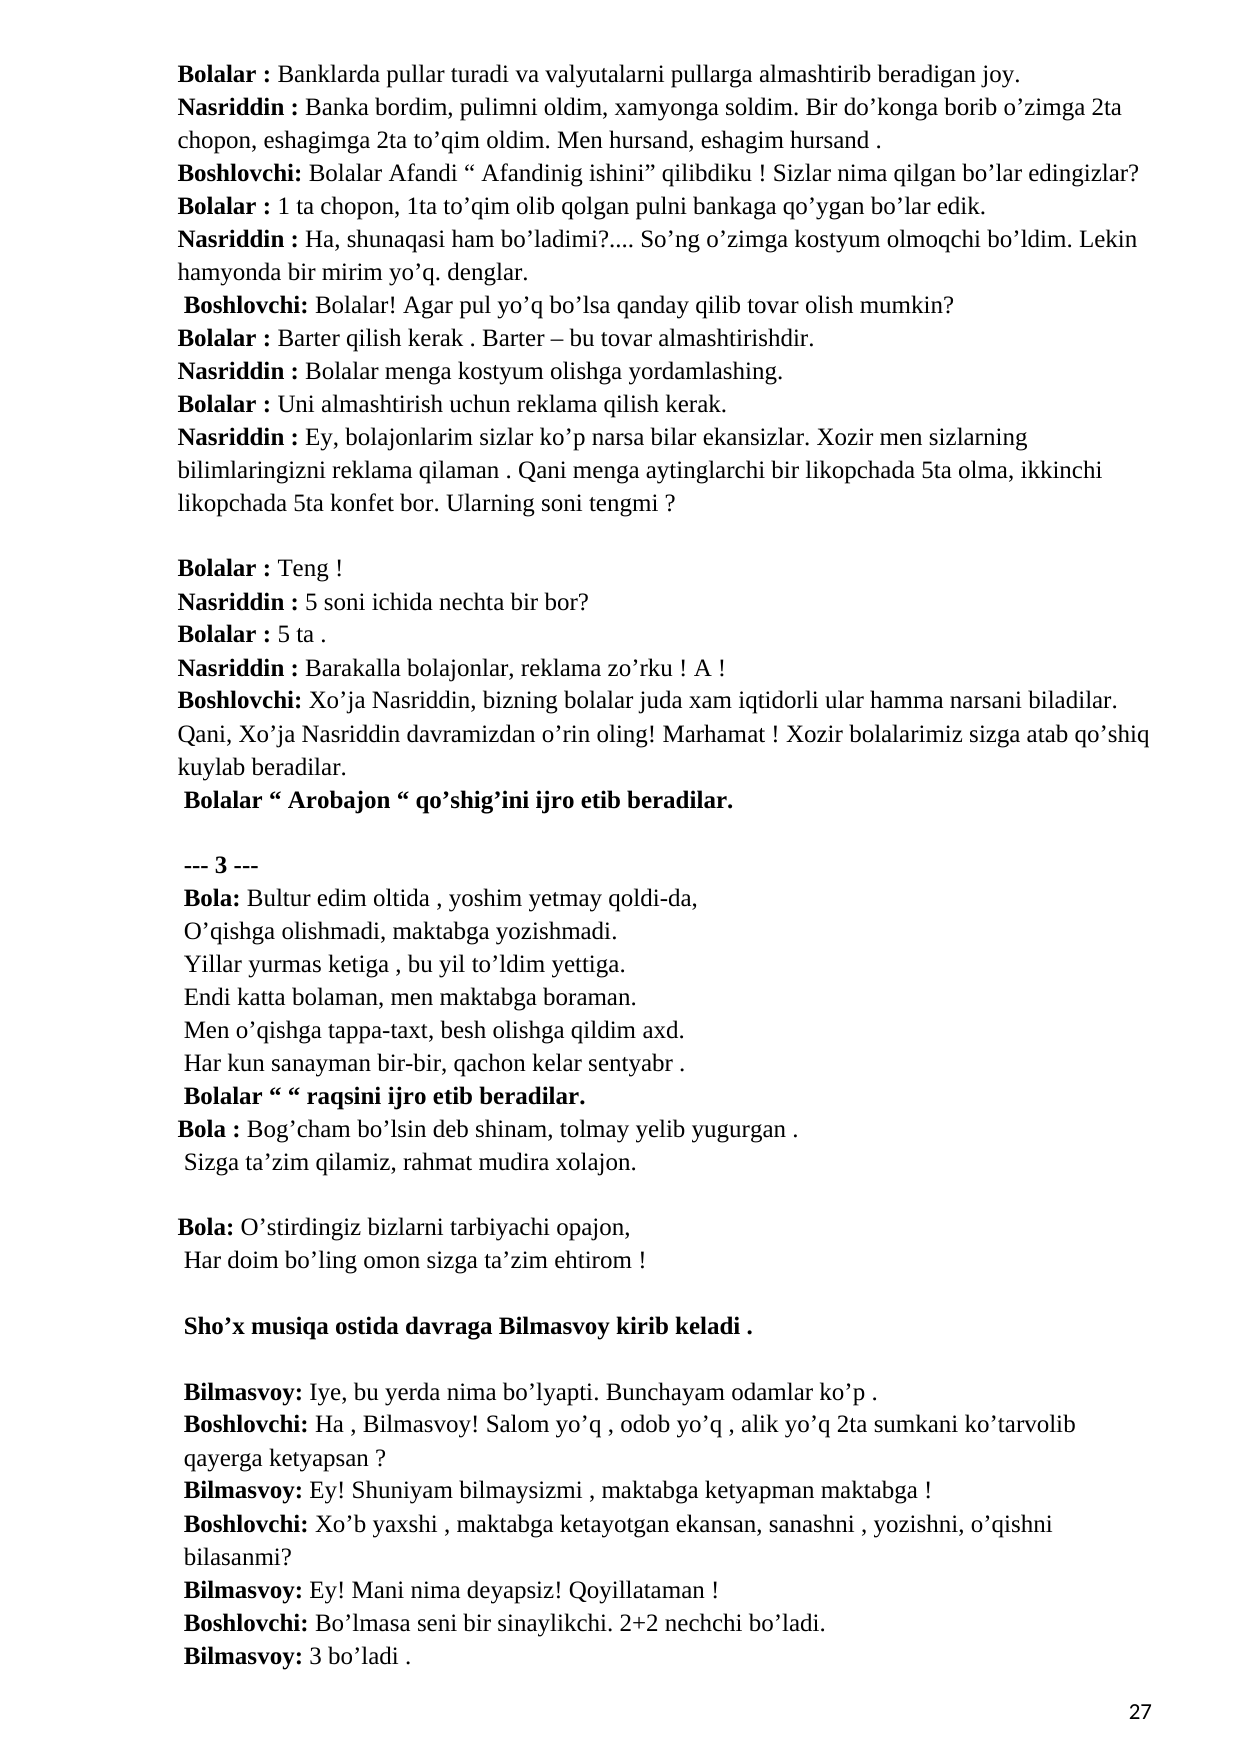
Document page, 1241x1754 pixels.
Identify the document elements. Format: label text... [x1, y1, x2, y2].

text Sho’x musiqa ostida davraga Bilmasvoy kirib keladi . [177, 1311, 1152, 1340]
text bilasanmi? [177, 1542, 1152, 1570]
text Nasriddin : Ey, bolajonlarim sizlar ko’p narsa bilar ekansizlar. Xozir men sizlarning bilimlaringizni reklama qilaman . Qani menga aytinglarchi bir likopchada 5ta olma, ikkinchi likopchada 5ta konfet bor. Ularning soni tengmi ? [177, 422, 1152, 517]
text Boshlovchi: Bolalar! Agar pul yo’q bo’lsa qanday qilib tovar olish mumkin? [177, 290, 1152, 319]
text Yillar yurmas ketiga , bu yil to’ldim yettiga. [177, 949, 1152, 978]
text Bolalar : Banklarda pullar turadi va valyutalarni pullarga almashtirib beradigan joy. [177, 59, 1152, 88]
text qayerga ketyapsan ? [177, 1443, 1152, 1471]
text Nasriddin : Bolalar menga kostyum olishga yordamlashing. [177, 356, 1152, 385]
text Nasriddin : Ha, shunaqasi ham bo’ladimi?.... So’ng o’zimga kostyum olmoqchi bo’ldim. Lekin hamyonda bir mirim yo’q. denglar. [177, 224, 1152, 286]
text Bolalar “ Arobajon “ qo’shig’ini ijro etib beradilar. [177, 785, 1152, 813]
text Bolalar : Teng ! [177, 553, 1152, 582]
text Bola: Bultur edim oltida , yoshim yetmay qoldi-da, [177, 883, 1152, 912]
text Bilmasvoy: Ey! Shuniyam bilmaysizmi , maktabga ketyapman maktabga ! [177, 1476, 1152, 1504]
text Nasriddin : Banka bordim, pulimni oldim, xamyonga soldim. Bir do’konga borib o’zimga 2ta chopon, eshagimga 2ta to’qim oldim. Men hursand, eshagim hursand . [177, 92, 1152, 154]
text Bola : Bog’cham bo’lsin deb shinam, tolmay yelib yugurgan . [177, 1114, 1152, 1143]
text Nasriddin : 5 soni ichida nechta bir bor? [177, 587, 1152, 615]
text Nasriddin : Barakalla bolajonlar, reklama zo’rku ! A ! [177, 653, 1152, 681]
text Boshlovchi: Xo’b yaxshi , maktabga ketayotgan ekansan, sanashni , yozishni, o’qishni [177, 1509, 1152, 1537]
text Bolalar : Uni almashtirish uchun reklama qilish kerak. [177, 389, 1152, 418]
text Bilmasvoy: Iye, bu yerda nima bo’lyapti. Bunchayam odamlar ko’p . [177, 1377, 1152, 1405]
text Har doim bo’ling omon sizga ta’zim ehtirom ! [177, 1245, 1152, 1274]
text Har kun sanayman bir-bir, qachon kelar sentyabr . [177, 1048, 1152, 1077]
text Men o’qishga tappa-taxt, besh olishga qildim axd. [177, 1015, 1152, 1044]
text Bolalar : Barter qilish kerak . Barter – bu tovar almashtirishdir. [177, 323, 1152, 352]
text Bola: O’stirdingiz bizlarni tarbiyachi opajon, [177, 1212, 1152, 1241]
text Bilmasvoy: 3 bo’ladi . [177, 1641, 1152, 1669]
text --- 3 --- [177, 850, 1152, 879]
text Boshlovchi: Ha , Bilmasvoy! Salom yo’q , odob yo’q , alik yo’q 2ta sumkani ko’tarvolib [177, 1409, 1152, 1438]
text Bilmasvoy: Ey! Mani nima deyapsiz! Qoyillataman ! [177, 1575, 1152, 1603]
text O’qishga olishmadi, maktabga yozishmadi. [177, 916, 1152, 945]
text Bolalar “ “ raqsini ijro etib beradilar. [177, 1081, 1152, 1110]
text Bolalar : 1 ta chopon, 1ta to’qim olib qolgan pulni bankaga qo’ygan bo’lar edik. [177, 191, 1152, 220]
text Bolalar : 5 ta . [177, 619, 1152, 648]
text Boshlovchi: Bolalar Afandi “ Afandinig ishini” qilibdiku ! Sizlar nima qilgan bo’lar edingizlar? [177, 158, 1152, 187]
text Boshlovchi: Xo’ja Nasriddin, bizning bolalar juda xam iqtidorli ular hamma narsani biladilar. Qani, Xo’ja Nasriddin davramizdan o’rin oling! Marhamat ! Xozir bolalarimiz sizga atab qo’shiq kuylab beradilar. [177, 686, 1152, 780]
text Sizga ta’zim qilamiz, rahmat mudira xolajon. [177, 1147, 1152, 1176]
text Boshlovchi: Bo’lmasa seni bir sinaylikchi. 2+2 nechchi bo’ladi. [177, 1608, 1152, 1636]
text Endi katta bolaman, men maktabga boraman. [177, 982, 1152, 1011]
